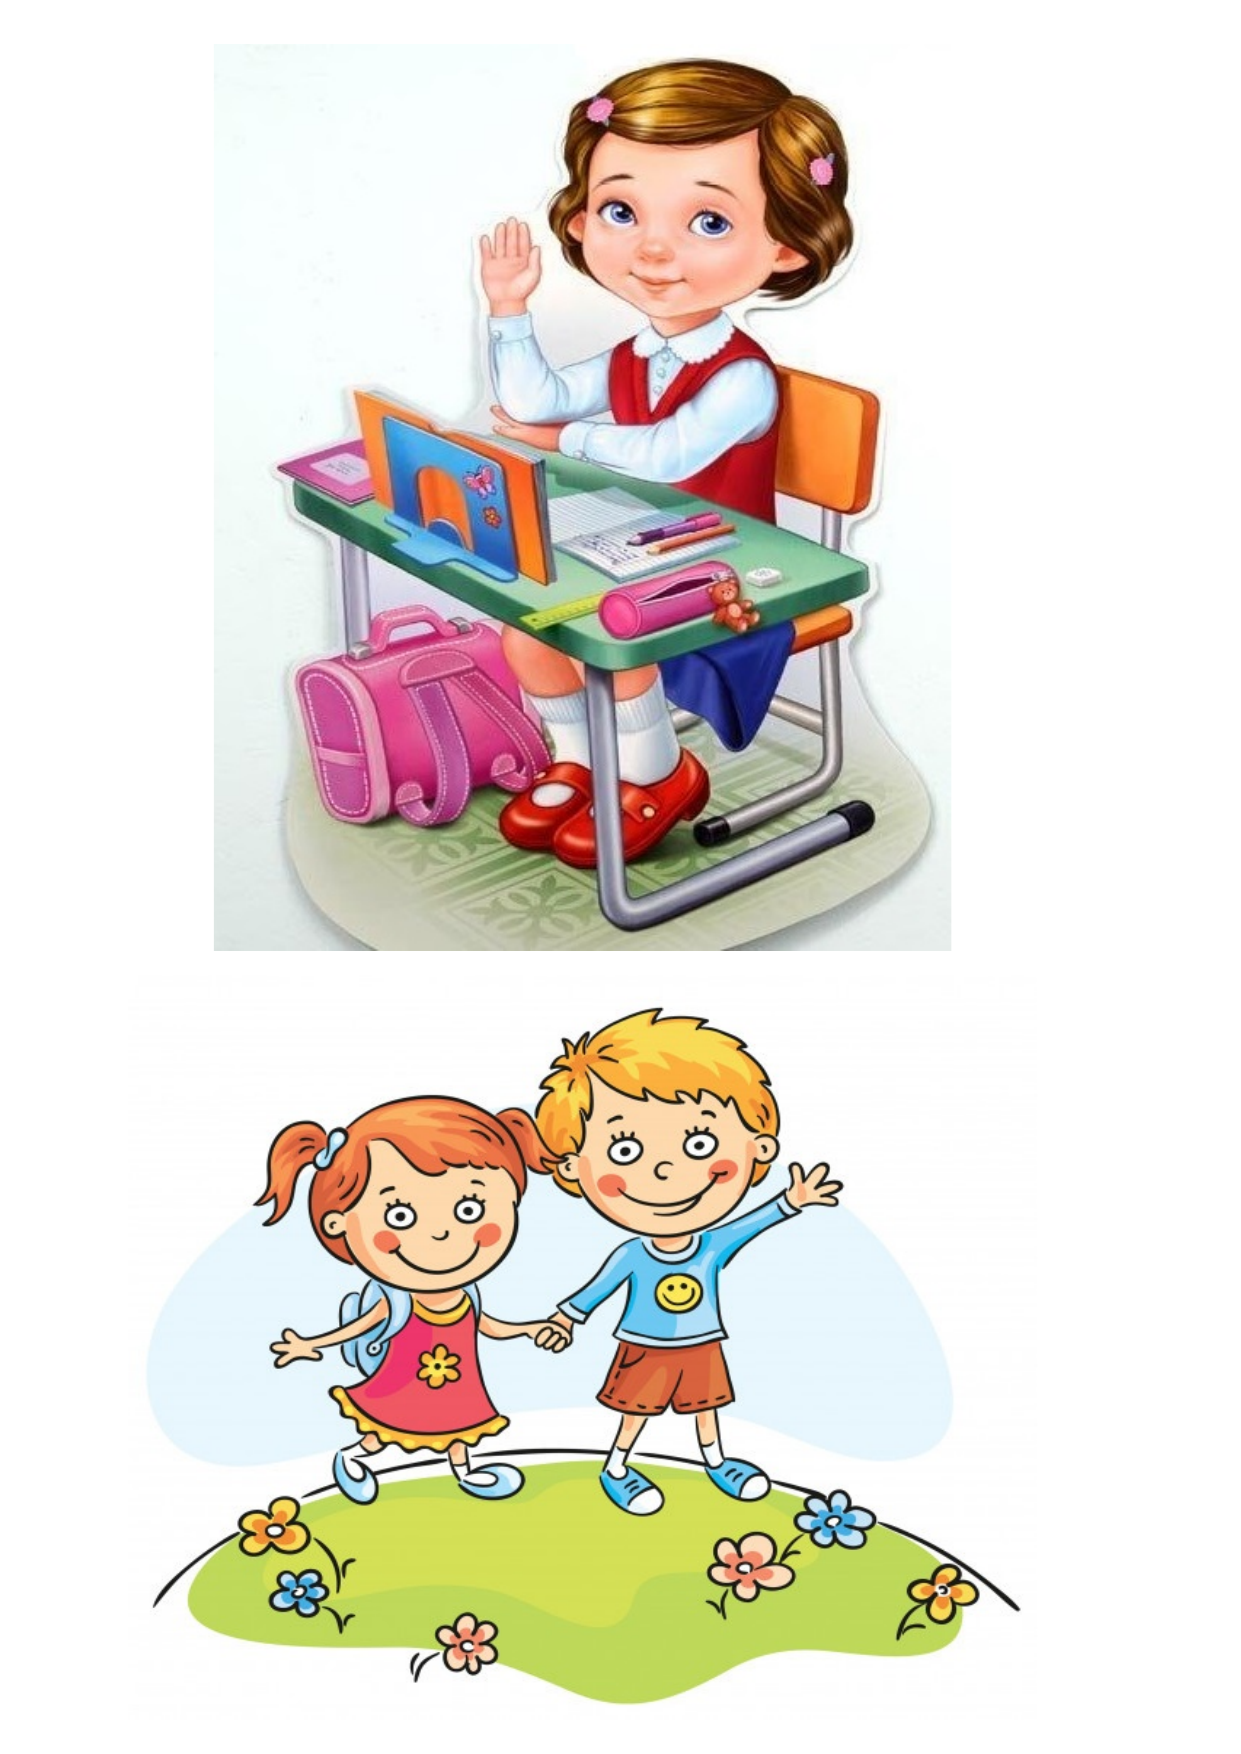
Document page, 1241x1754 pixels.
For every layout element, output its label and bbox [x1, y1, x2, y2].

picture [127, 975, 1038, 1720]
picture [213, 44, 952, 951]
